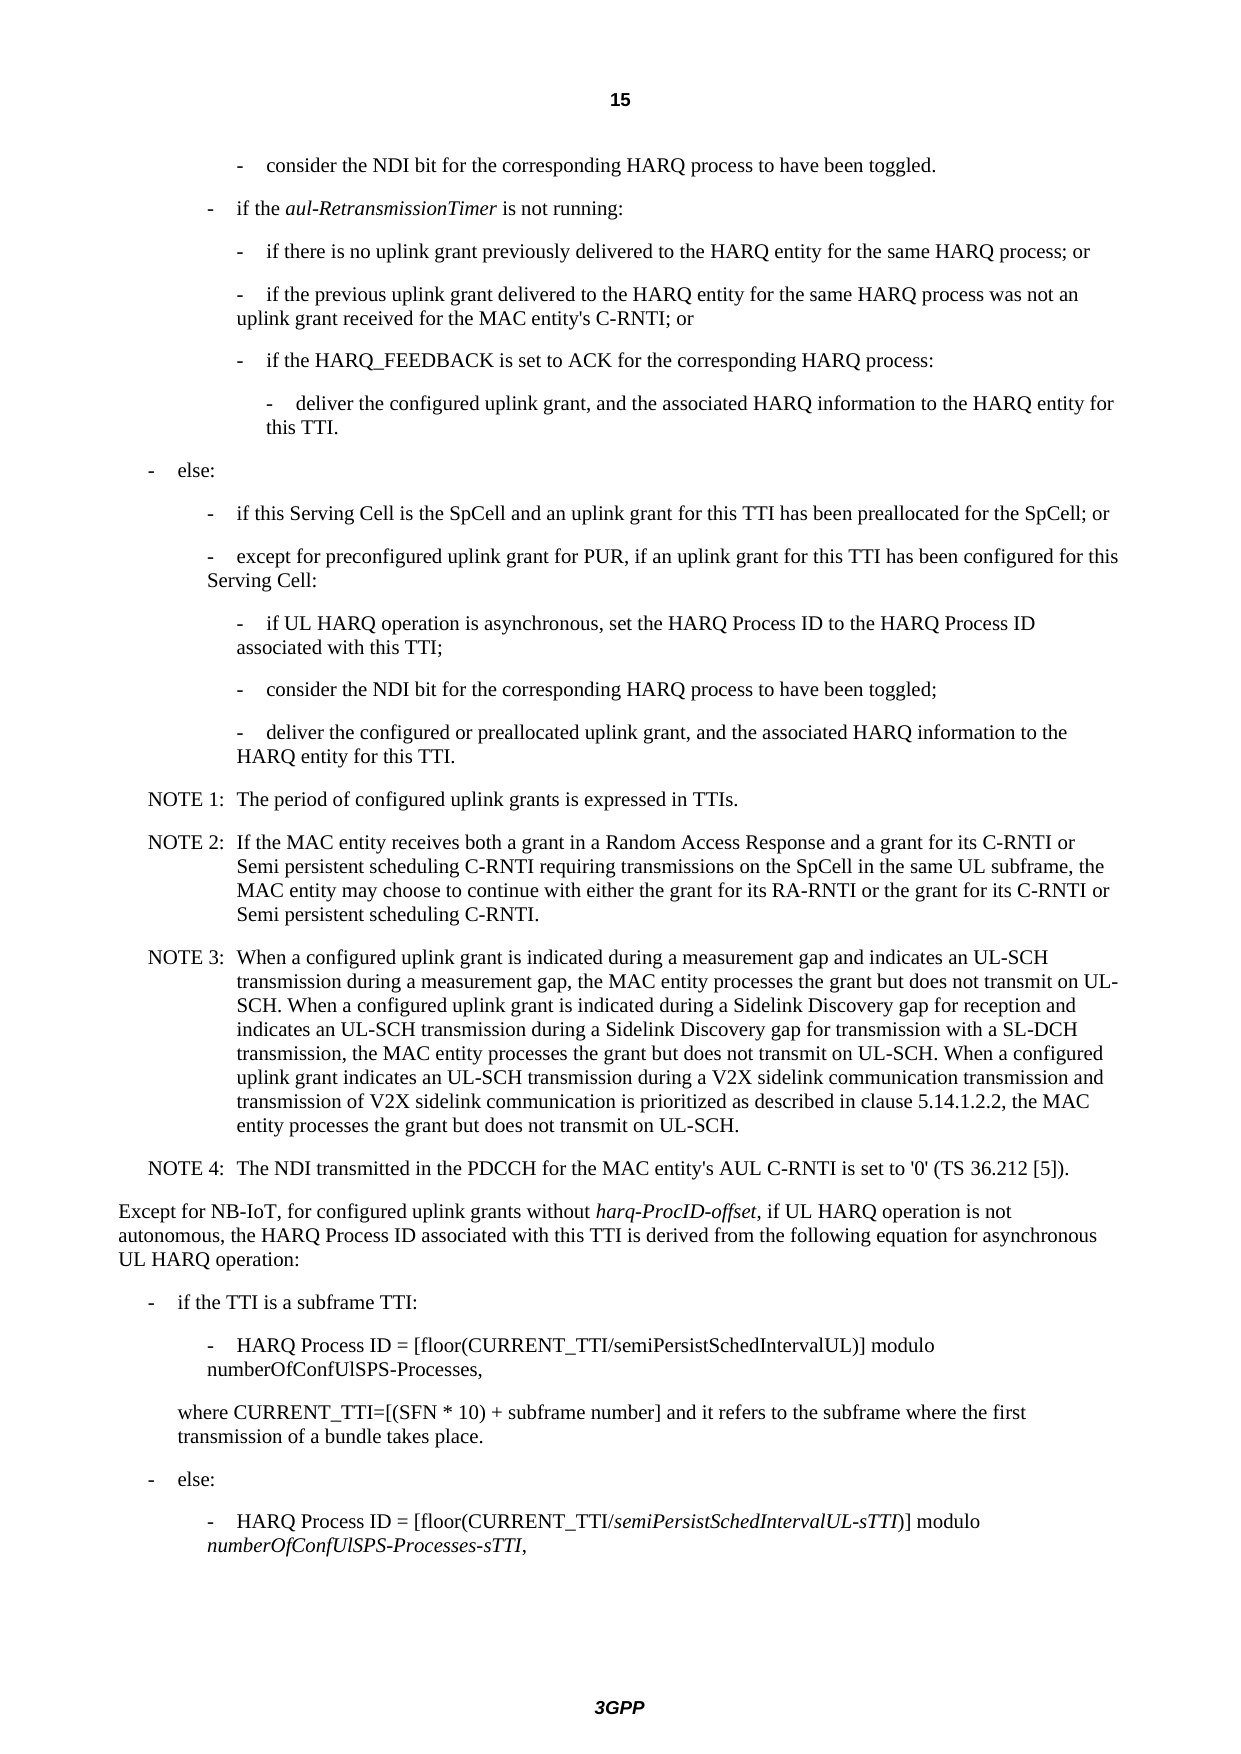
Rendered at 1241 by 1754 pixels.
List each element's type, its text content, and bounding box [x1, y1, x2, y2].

text - if the HARQ_FEEDBACK is set to ACK for the corresponding HARQ process: [236, 348, 1122, 372]
text NOTE 2: If the MAC entity receives both a grant in a Random Access Response and a grant for its C-RNTI or Semi persistent scheduling C-RNTI requiring transmissions on the SpCell in the same UL subframe, the MAC entity may choose to continue with either the grant for its RA-RNTI or the grant for its C-RNTI or Semi persistent scheduling C-RNTI. [148, 830, 1122, 926]
text - if there is no uplink grant previously delivered to the HARQ entity for the same HARQ process; or [236, 239, 1122, 263]
text - if UL HARQ operation is asynchronous, set the HARQ Process ID to the HARQ Process ID associated with this TTI; [236, 611, 1122, 659]
text - else: [148, 1466, 1122, 1491]
text - except for preconfigured uplink grant for PUR, if an uplink grant for this TTI has been configured for this Serving Cell: [207, 544, 1122, 592]
text - if the TTI is a subframe TTI: [148, 1290, 1122, 1314]
text where CURRENT_TTI=[(SFN * 10) + subframe number] and it refers to the subframe where the first transmission of a bundle takes place. [177, 1399, 1122, 1448]
text - HARQ Process ID = [floor(CURRENT_TTI/semiPersistSchedIntervalUL)] modulo numberOfConfUlSPS-Processes, [207, 1333, 1122, 1381]
text - if the previous uplink grant delivered to the HARQ entity for the same HARQ process was not an uplink grant received for the MAC entity's C-RNTI; or [236, 281, 1122, 329]
text Except for NB-IoT, for configured uplink grants without harq-ProcID-offset, if UL HARQ operation is not autonomous, the HARQ Process ID associated with this TTI is derived from the following equation for asynchronous UL HARQ operation: [118, 1199, 1122, 1271]
text - deliver the configured or preallocated uplink grant, and the associated HARQ information to the HARQ entity for this TTI. [236, 720, 1122, 768]
text NOTE 4: The NDI transmitted in the PDCCH for the MAC entity's AUL C-RNTI is set to '0' (TS 36.212 [5]). [148, 1156, 1122, 1180]
text - consider the NDI bit for the corresponding HARQ process to have been toggled. [236, 153, 1122, 177]
text - consider the NDI bit for the corresponding HARQ process to have been toggled; [236, 677, 1122, 701]
text - deliver the configured uplink grant, and the associated HARQ information to the HARQ entity for this TTI. [266, 391, 1122, 439]
text - else: [148, 458, 1122, 482]
text - HARQ Process ID = [floor(CURRENT_TTI/semiPersistSchedIntervalUL-sTTI)] modulo numberOfConfUlSPS-Processes-sTTI, [207, 1509, 1122, 1557]
text - if the aul-RetransmissionTimer is not running: [207, 196, 1122, 220]
text - if this Serving Cell is the SpCell and an uplink grant for this TTI has been preallocated for the SpCell; or [207, 501, 1122, 525]
text NOTE 1: The period of configured uplink grants is expressed in TTIs. [148, 787, 1122, 811]
text NOTE 3: When a configured uplink grant is indicated during a measurement gap and indicates an UL-SCH transmission during a measurement gap, the MAC entity processes the grant but does not transmit on UL-SCH. When a configured uplink grant is indicated during a Sidelink Discovery gap for reception and indicates an UL-SCH transmission during a Sidelink Discovery gap for transmission with a SL-DCH transmission, the MAC entity processes the grant but does not transmit on UL-SCH. When a configured uplink grant indicates an UL-SCH transmission during a V2X sidelink communication transmission and transmission of V2X sidelink communication is prioritized as described in clause 5.14.1.2.2, the MAC entity processes the grant but does not transmit on UL-SCH. [148, 945, 1122, 1137]
